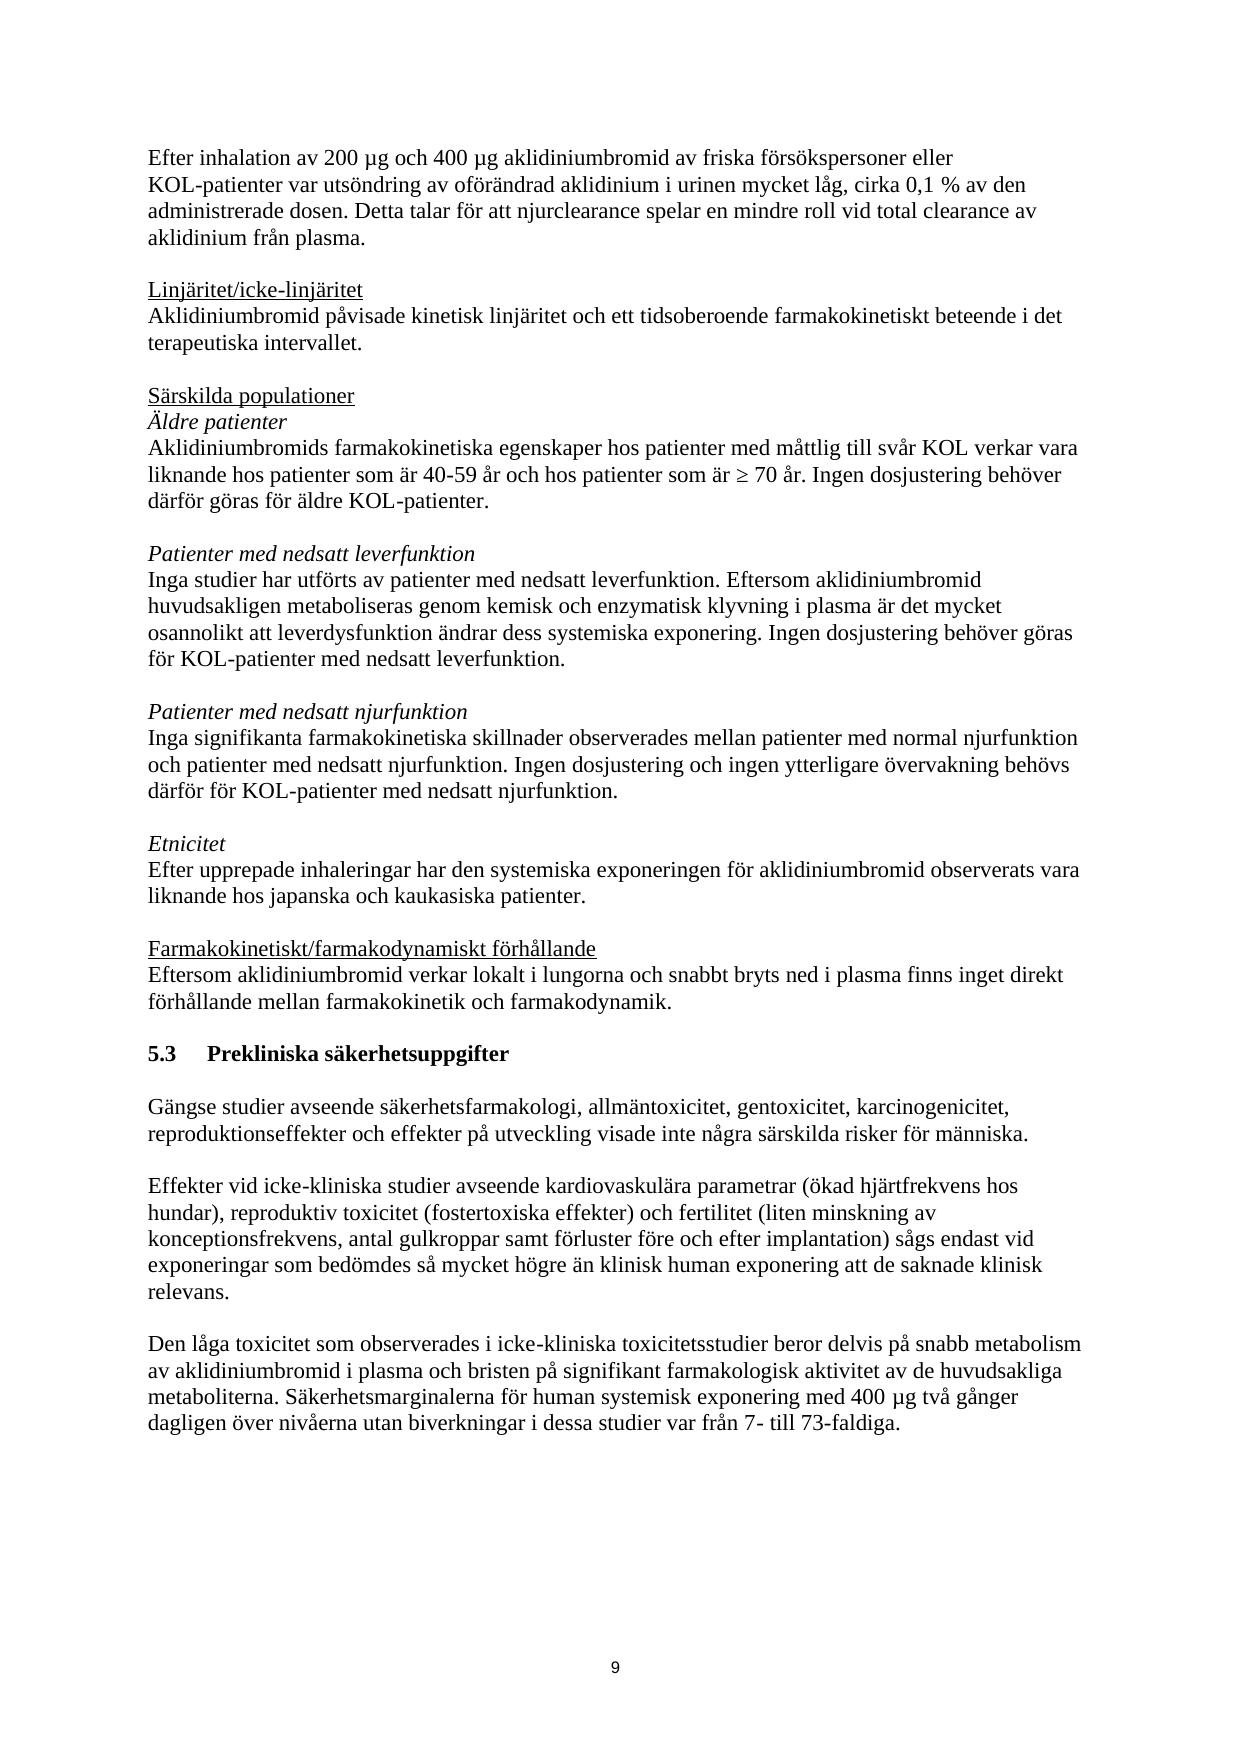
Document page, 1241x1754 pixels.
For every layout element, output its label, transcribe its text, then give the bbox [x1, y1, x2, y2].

text Patienter med nedsatt leverfunktion [148, 540, 1092, 566]
text Särskilda populationer [148, 382, 1092, 408]
text Gängse studier avseende säkerhetsfarmakologi, allmäntoxicitet, gentoxicitet, karcinogenicitet, reproduktionseffekter och effekter på utveckling visade inte några särskilda risker för människa. [148, 1093, 1092, 1146]
text Linjäritet/icke-linjäritet [148, 276, 1092, 303]
text Inga studier har utförts av patienter med nedsatt leverfunktion. Eftersom aklidiniumbromid huvudsakligen metaboliseras genom kemisk och enzymatisk klyvning i plasma är det mycket osannolikt att leverdysfunktion ändrar dess systemiska exponering. Ingen dosjustering behöver göras för KOL-patienter med nedsatt leverfunktion. [148, 566, 1093, 672]
text Effekter vid icke-kliniska studier avseende kardiovaskulära parametrar (ökad hjärtfrekvens hos hundar), reproduktiv toxicitet (fostertoxiska effekter) och fertilitet (liten minskning av konceptionsfrekvens, antal gulkroppar samt förluster före och efter implantation) sågs endast vid exponeringar som bedömdes så mycket högre än klinisk human exponering att de saknade klinisk relevans. [148, 1172, 1092, 1304]
text Äldre patienter [148, 408, 1093, 434]
text Den låga toxicitet som observerades i icke-kliniska toxicitetsstudier beror delvis på snabb metabolism av aklidiniumbromid i plasma och bristen på signifikant farmakologisk aktivitet av de huvudsakliga metaboliterna. Säkerhetsmarginalerna för human systemisk exponering med 400 µg två gånger dagligen över nivåerna utan biverkningar i dessa studier var från 7- till 73-faldiga. [148, 1330, 1092, 1436]
text Efter inhalation av 200 µg och 400 µg aklidiniumbromid av friska försökspersoner eller KOL-patienter var utsöndring av oförändrad aklidinium i urinen mycket låg, cirka 0,1 % av den administrerade dosen. Detta talar för att njurclearance spelar en mindre roll vid total clearance av aklidinium från plasma. [148, 144, 1092, 250]
text 5.3 Prekliniska säkerhetsuppgifter [148, 1041, 1092, 1067]
text Patienter med nedsatt njurfunktion [148, 698, 1093, 724]
text Eftersom aklidiniumbromid verkar lokalt i lungorna och snabbt bryts ned i plasma finns inget direkt förhållande mellan farmakokinetik och farmakodynamik. [148, 961, 1092, 1014]
text Aklidiniumbromid påvisade kinetisk linjäritet och ett tidsoberoende farmakokinetiskt beteende i det terapeutiska intervallet. [148, 303, 1092, 355]
text Efter upprepade inhaleringar har den systemiska exponeringen för aklidiniumbromid observerats vara liknande hos japanska och kaukasiska patienter. [148, 856, 1092, 909]
text Farmakokinetiskt/farmakodynamiskt förhållande [148, 935, 1092, 961]
text Inga signifikanta farmakokinetiska skillnader observerades mellan patienter med normal njurfunktion och patienter med nedsatt njurfunktion. Ingen dosjustering och ingen ytterligare övervakning behövs därför för KOL-patienter med nedsatt njurfunktion. [148, 724, 1092, 803]
text Etnicitet [148, 830, 1092, 856]
text Aklidiniumbromids farmakokinetiska egenskaper hos patienter med måttlig till svår KOL verkar vara liknande hos patienter som är 40-59 år och hos patienter som är ≥ 70 år. Ingen dosjustering behöver därför göras för äldre KOL-patienter. [148, 434, 1093, 513]
